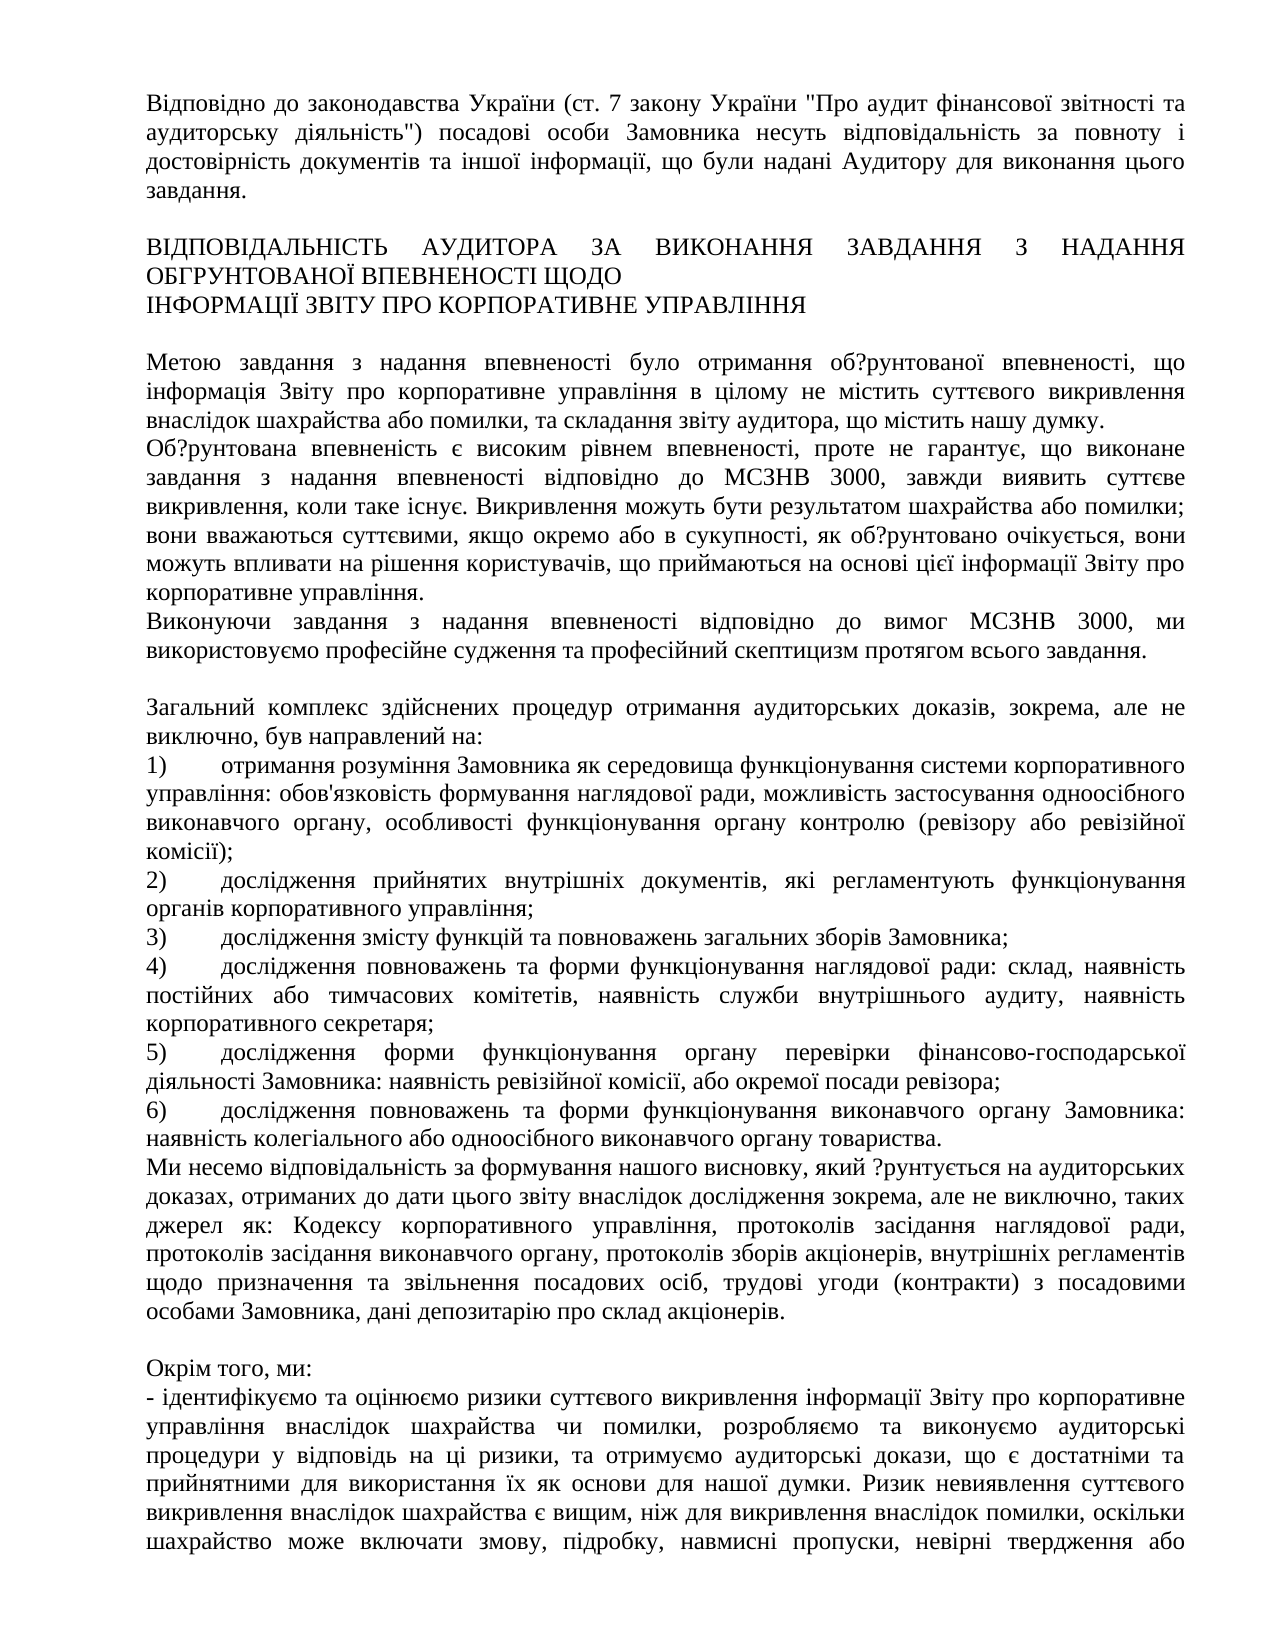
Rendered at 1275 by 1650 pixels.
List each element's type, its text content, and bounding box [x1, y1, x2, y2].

text Метою завдання з надання впевненостi було отримання об?рунтованої впевненостi, що iнформацiя Звiту про корпоративне управлiння в цiлому не мiстить суттєвого викривлення внаслiдок шахрайства або помилки, та складання звiту аудитора, що мiстить нашу думку. [146, 347, 1186, 433]
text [146, 1382, 1186, 1555]
text 1) отримання розумiння Замовника як середовища функцiонування системи корпоративного управлiння: обов'язковiсть формування наглядової ради, можливiсть застосування одноосiбного виконавчого органу, особливостi функцiонування органу контролю (ревiзору або ревiзiйної комiсiї); [146, 750, 1186, 865]
text 6) дослiдження повноважень та форми функцiонування виконавчого органу Замовника: наявнiсть колегiального або одноосiбного виконавчого органу товариства. [146, 1095, 1186, 1152]
text Виконуючи завдання з надання впевненостi вiдповiдно до вимог МСЗНВ 3000, ми використовуємо професiйне судження та професiйний скептицизм протягом всього завдання. [146, 606, 1186, 663]
text 5) дослiдження форми функцiонування органу перевiрки фiнансово-господарської дiяльностi Замовника: наявнiсть ревiзiйної комiсiї, або окремої посади ревiзора; [146, 1037, 1186, 1095]
text ВIДПОВIДАЛЬНIСТЬ АУДИТОРА ЗА ВИКОНАННЯ ЗАВДАННЯ З НАДАННЯ ОБГРУНТОВАНОЇ ВПЕВНЕНОСТI ЩОДО [146, 232, 1186, 290]
text Загальний комплекс здiйснених процедур отримання аудиторських доказiв, зокрема, але не виключно, був направлений на: [146, 692, 1186, 750]
text Окрiм того, ми: [146, 1353, 1186, 1382]
text Об?рунтована впевненiсть є високим рiвнем впевненостi, проте не гарантує, що виконане завдання з надання впевненостi вiдповiдно до МСЗНВ 3000, завжди виявить суттєве викривлення, коли таке iснує. Викривлення можуть бути результатом шахрайства або помилки; вони вважаються суттєвими, якщо окремо або в сукупностi, як об?рунтовано очiкується, вони можуть впливати на рiшення користувачiв, що приймаються на основi цiєї iнформацiї Звiту про корпоративне управлiння. [146, 433, 1186, 606]
text 4) дослiдження повноважень та форми функцiонування наглядової ради: склад, наявнiсть постiйних або тимчасових комiтетiв, наявнiсть служби внутрiшнього аудиту, наявнiсть корпоративного секретаря; [146, 951, 1186, 1037]
text 2) дослiдження прийнятих внутрiшнiх документiв, якi регламентують функцiонування органiв корпоративного управлiння; [146, 865, 1186, 922]
text Ми несемо вiдповiдальнiсть за формування нашого висновку, який ?рунтується на аудиторських доказах, отриманих до дати цього звiту внаслiдок дослiдження зокрема, але не виключно, таких джерел як: Кодексу корпоративного управлiння, протоколiв засiдання наглядової ради, протоколiв засiдання виконавчого органу, протоколiв зборiв акцiонерiв, внутрiшнiх регламентiв щодо призначення та звiльнення посадових осiб, трудовi угоди (контракти) з посадовими особами Замовника, данi депозитарiю про склад акцiонерiв. [146, 1152, 1186, 1325]
text 3) дослiдження змiсту функцiй та повноважень загальних зборiв Замовника; [146, 922, 1186, 951]
text Вiдповiдно до законодавства України (ст. 7 закону України "Про аудит фiнансової звiтностi та аудиторську дiяльнiсть") посадовi особи Замовника несуть вiдповiдальнiсть за повноту i достовiрнiсть документiв та iншої iнформацiї, що були наданi Аудитору для виконання цього завдання. [146, 88, 1186, 203]
text IНФОРМАЦIЇ ЗВIТУ ПРО КОРПОРАТИВНЕ УПРАВЛIННЯ [146, 290, 1186, 318]
